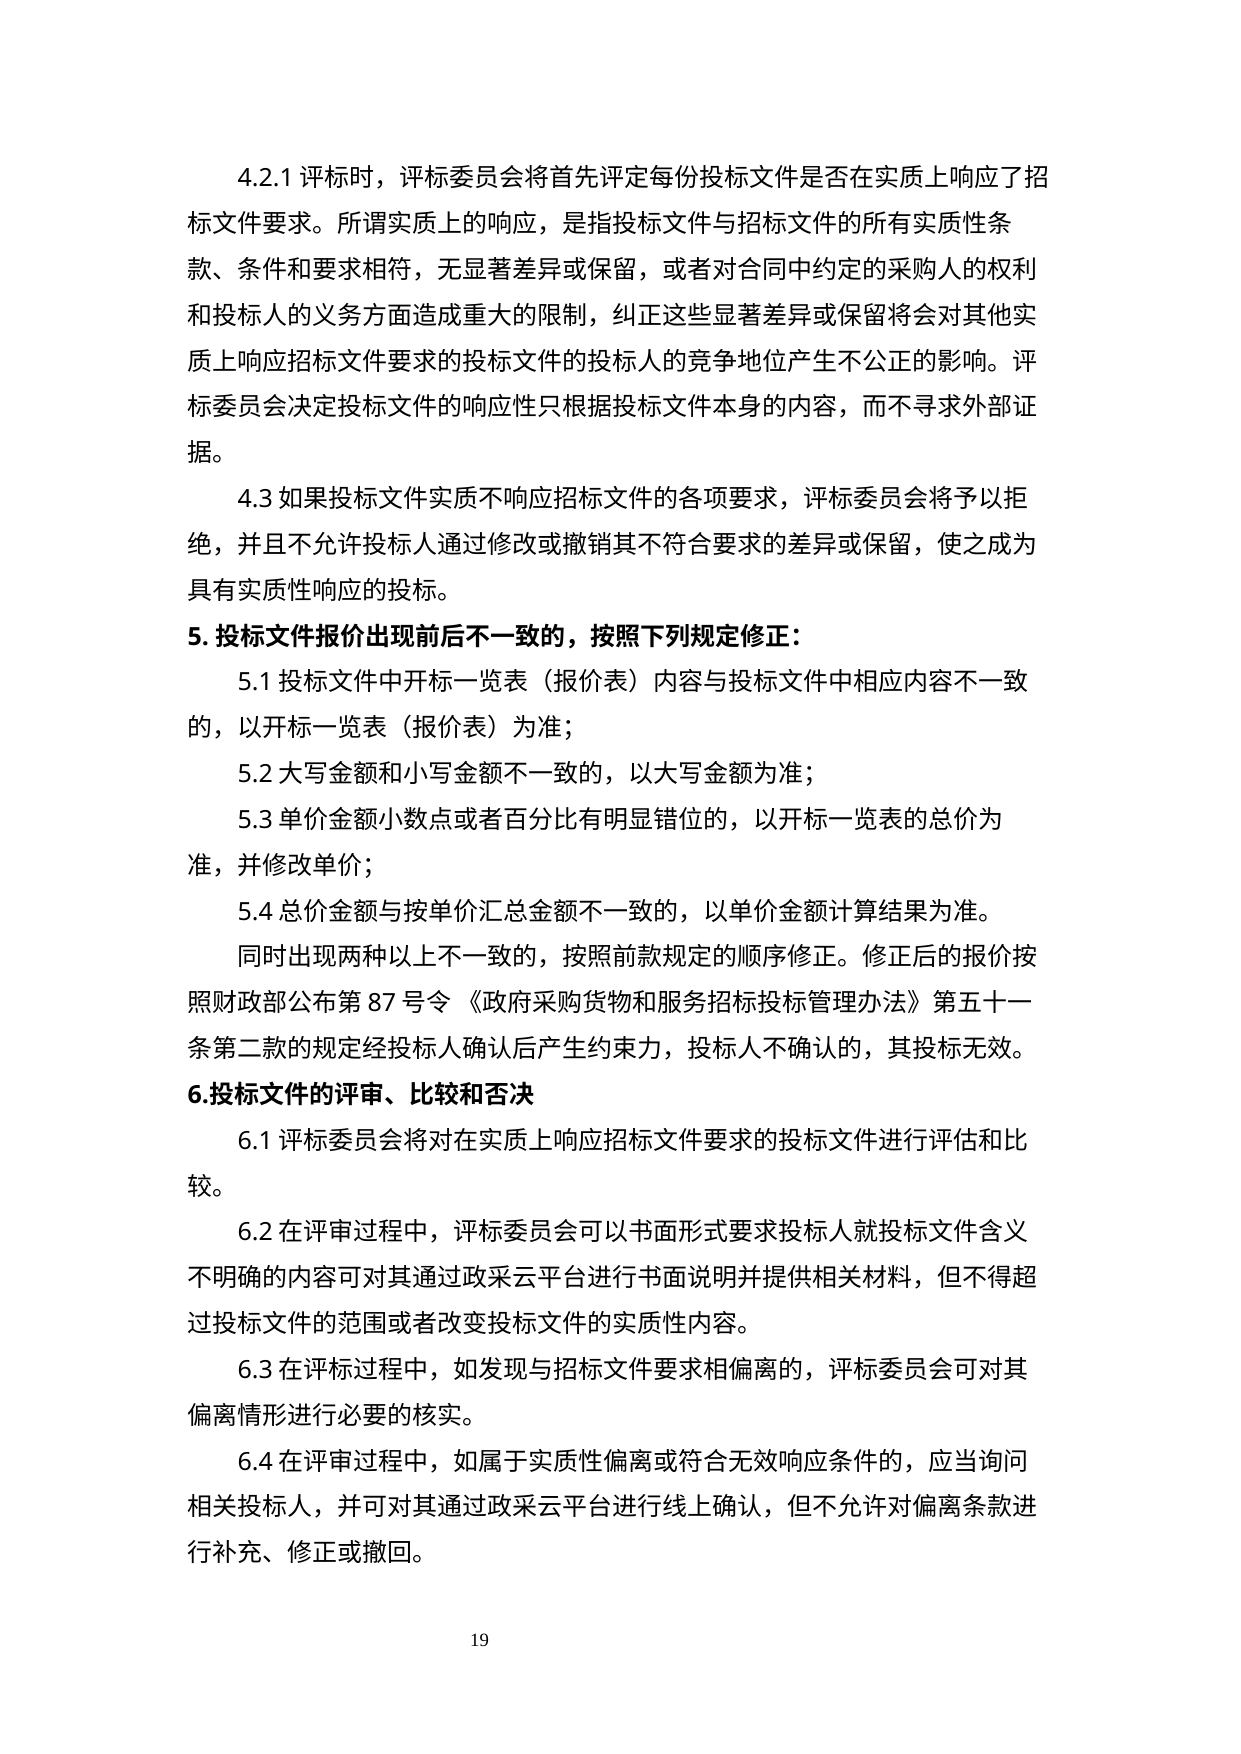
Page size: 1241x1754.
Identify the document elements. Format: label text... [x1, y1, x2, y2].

text 5.2大写金额和小写金额不一致的，以大写金额为准； [187, 746, 1053, 792]
text 6.4在评审过程中，如属于实质性偏离或符合无效响应条件的，应当询问相关投标人，并可对其通过政采云平台进行线上确认，但不允许对偏离条款进行补充、修正或撤回。 [187, 1433, 1053, 1571]
text 6.1评标委员会将对在实质上响应招标文件要求的投标文件进行评估和比较。 [187, 1112, 1053, 1204]
text 5.1投标文件中开标一览表（报价表）内容与投标文件中相应内容不一致的，以开标一览表（报价表）为准； [187, 654, 1053, 746]
text 4.2.1评标时，评标委员会将首先评定每份投标文件是否在实质上响应了招标文件要求。所谓实质上的响应，是指投标文件与招标文件的所有实质性条款、条件和要求相符，无显著差异或保留，或者对合同中约定的采购人的权利和投标人的义务方面造成重大的限制，纠正这些显著差异或保留将会对其他实质上响应招标文件要求的投标文件的投标人的竞争地位产生不公正的影响。评标委员会决定投标文件的响应性只根据投标文件本身的内容，而不寻求外部证据。 [187, 150, 1053, 471]
text 5.4总价金额与按单价汇总金额不一致的，以单价金额计算结果为准。 [187, 883, 1053, 929]
text 6.投标文件的评审、比较和否决 [187, 1067, 1053, 1112]
text 6.2在评审过程中，评标委员会可以书面形式要求投标人就投标文件含义不明确的内容可对其通过政采云平台进行书面说明并提供相关材料，但不得超过投标文件的范围或者改变投标文件的实质性内容。 [187, 1204, 1053, 1342]
text 4.3如果投标文件实质不响应招标文件的各项要求，评标委员会将予以拒绝，并且不允许投标人通过修改或撤销其不符合要求的差异或保留，使之成为具有实质性响应的投标。 [187, 471, 1053, 608]
text 5. 投标文件报价出现前后不一致的，按照下列规定修正： [187, 608, 1053, 654]
text 5.3单价金额小数点或者百分比有明显错位的，以开标一览表的总价为准，并修改单价； [187, 792, 1053, 883]
text 6.3在评标过程中，如发现与招标文件要求相偏离的，评标委员会可对其偏离情形进行必要的核实。 [187, 1342, 1053, 1433]
text 同时出现两种以上不一致的，按照前款规定的顺序修正。修正后的报价按照财政部公布第87号令 《政府采购货物和服务招标投标管理办法》第五十一条第二款的规定经投标人确认后产生约束力，投标人不确认的，其投标无效。 [187, 929, 1053, 1067]
